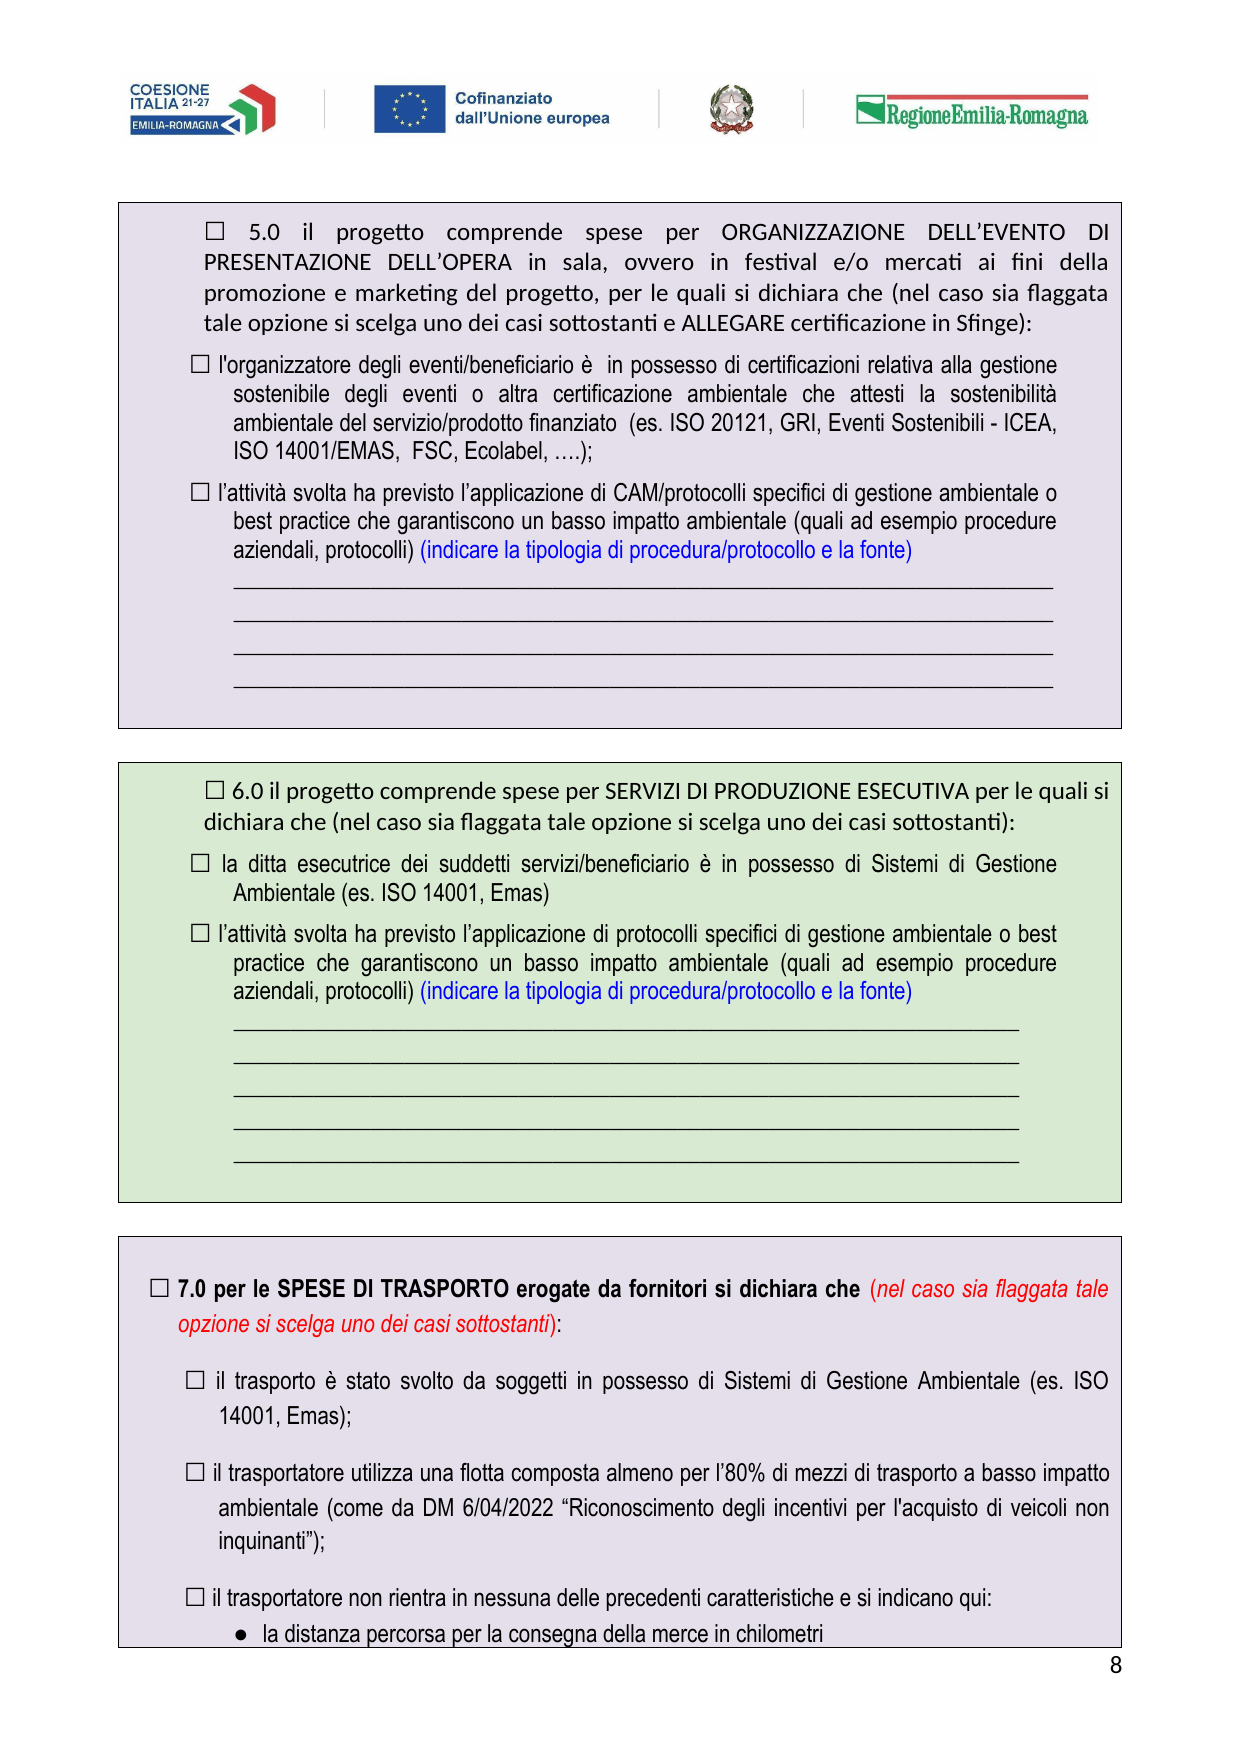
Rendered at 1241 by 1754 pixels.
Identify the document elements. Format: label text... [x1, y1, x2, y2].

picture [118, 73, 1100, 144]
